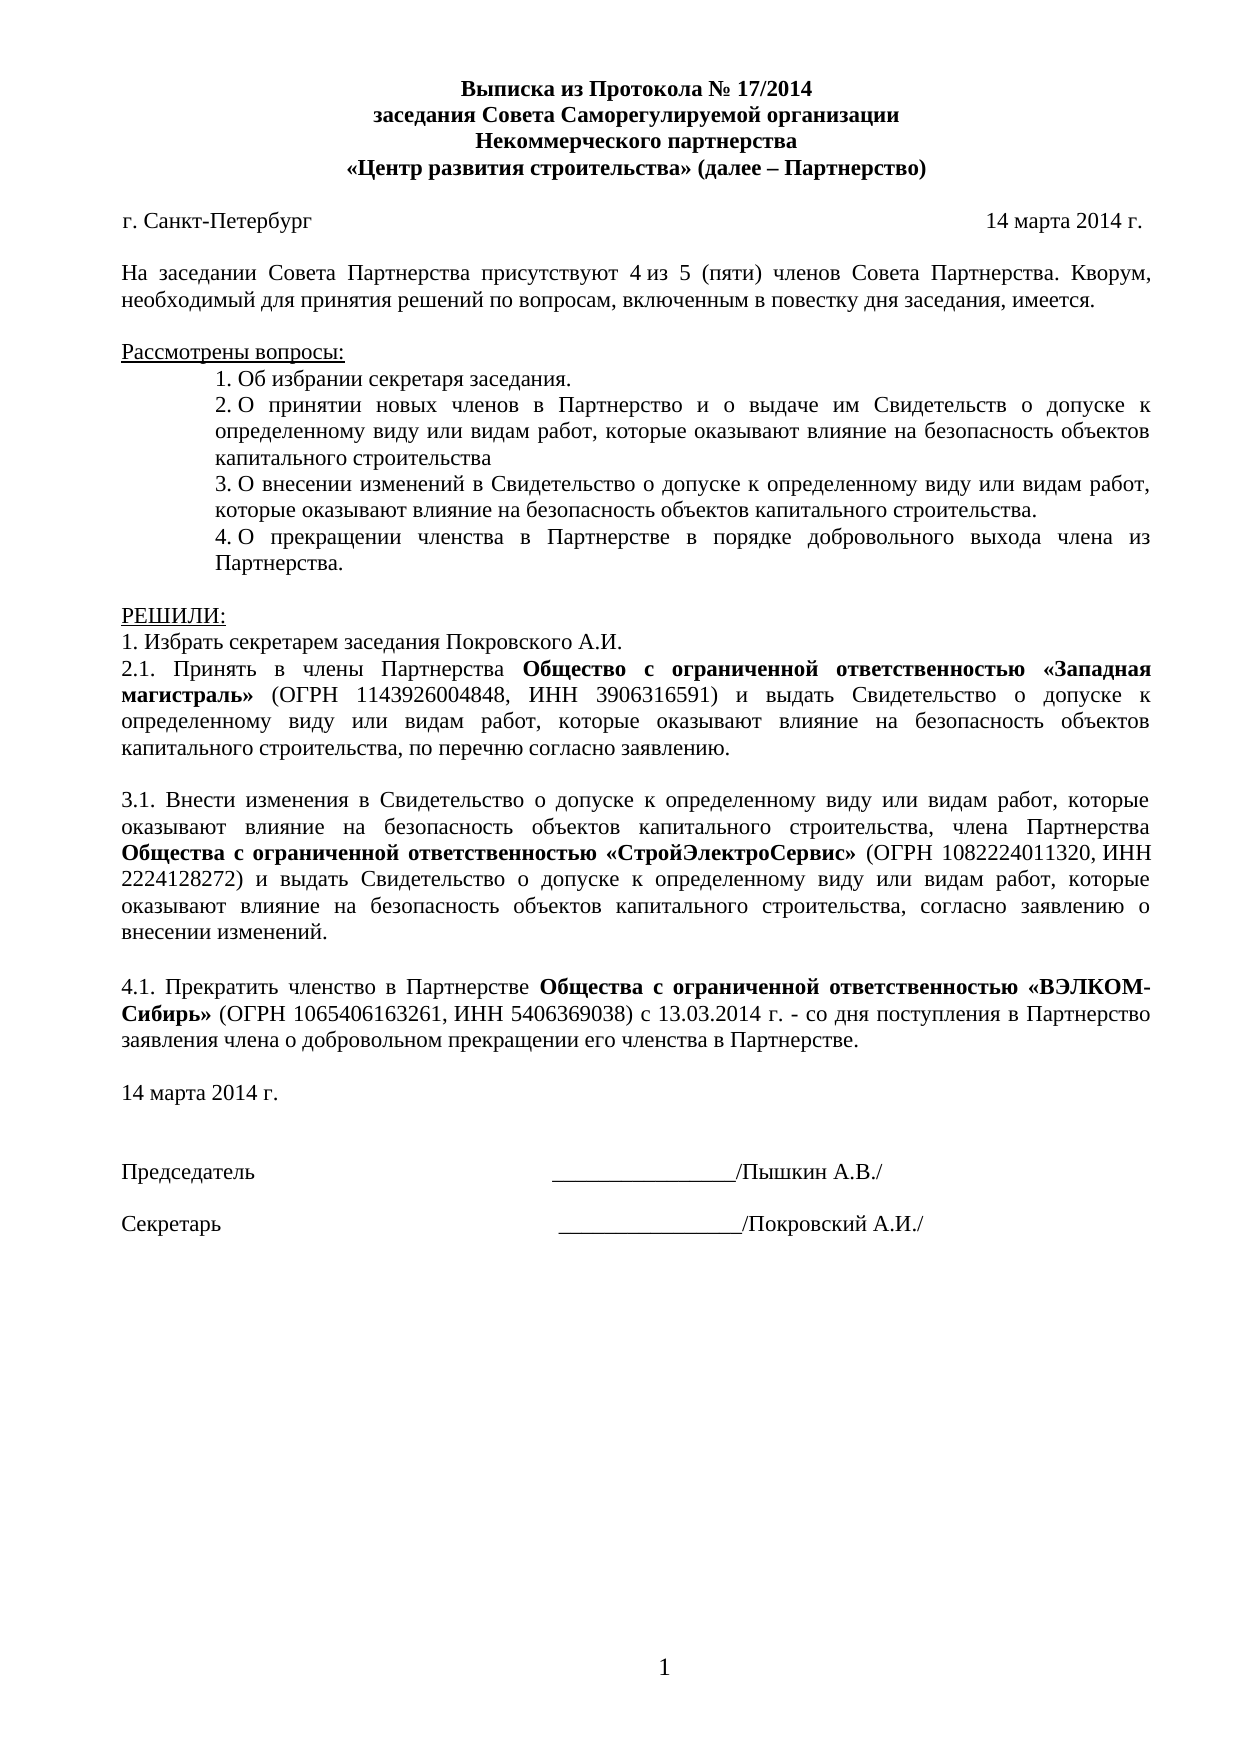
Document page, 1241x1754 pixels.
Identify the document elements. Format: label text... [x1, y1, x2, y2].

text 3.1. Внести изменения в Свидетельство о допуске к определенному виду или видам работ, которые оказывают влияние на безопасность объектов капитального строительства, члена Партнерства Общества с ограниченной ответственностью «СтройЭлектроСервис» (ОГРН 1082224011320, ИНН 2224128272) и выдать Свидетельство о допуске к определенному виду или видам работ, которые оказывают влияние на безопасность объектов капитального строительства, согласно заявлению о внесении изменений. [121, 786, 1152, 944]
text Председатель ________________/Пышкин А.В./ [121, 1158, 1152, 1184]
text На заседании Совета Партнерства присутствуют 4 из 5 (пяти) членов Совета Партнерства. Кворум, необходимый для принятия решений по вопросам, включенным в повестку дня заседания, имеется. [121, 259, 1152, 312]
text 2.1. Принять в члены Партнерства Общество с ограниченной ответственностью «Западная магистраль» (ОГРН 1143926004848, ИНН 3906316591) и выдать Свидетельство о допуске к определенному виду или видам работ, которые оказывают влияние на безопасность объектов капитального строительства, по перечню согласно заявлению. [121, 655, 1152, 760]
text 14 марта 2014 г. [121, 1079, 1152, 1105]
text 4. О прекращении членства в Партнерстве в порядке добровольного выхода члена из Партнерства. [215, 523, 1152, 576]
text 4.1. Прекратить членство в Партнерстве Общества с ограниченной ответственностью «ВЭЛКОМ-Сибирь» (ОГРН 1065406163261, ИНН 5406369038) с 13.03.2014 г. - со дня поступления в Партнерство заявления члена о добровольном прекращении его членства в Партнерстве. [121, 973, 1152, 1052]
text РЕШИЛИ: [121, 602, 1152, 628]
table_header г. Санкт-Петербург [111, 207, 632, 233]
text 1. Об избрании секретаря заседания. [215, 365, 1152, 391]
text Некоммерческого партнерства [121, 128, 1152, 154]
text «Центр развития строительства» (далее – Партнерство) [121, 154, 1152, 180]
text 3. О внесении изменений в Свидетельство о допуске к определенному виду или видам работ, которые оказывают влияние на безопасность объектов капитального строительства. [215, 470, 1152, 523]
text Секретарь ________________/Покровский А.И./ [121, 1211, 1152, 1237]
text 2. О принятии новых членов в Партнерство и о выдаче им Свидетельств о допуске к определенному виду или видам работ, которые оказывают влияние на безопасность объектов капитального строительства [215, 391, 1152, 470]
text Выписка из Протокола № 17/2014 [121, 75, 1152, 101]
text 1. Избрать секретарем заседания Покровского А.И. [121, 628, 1152, 655]
text заседания Совета Саморегулируемой организации [121, 101, 1152, 128]
table_header 14 марта 2014 г. [633, 207, 1154, 233]
text Рассмотрены вопросы: [121, 338, 1152, 365]
